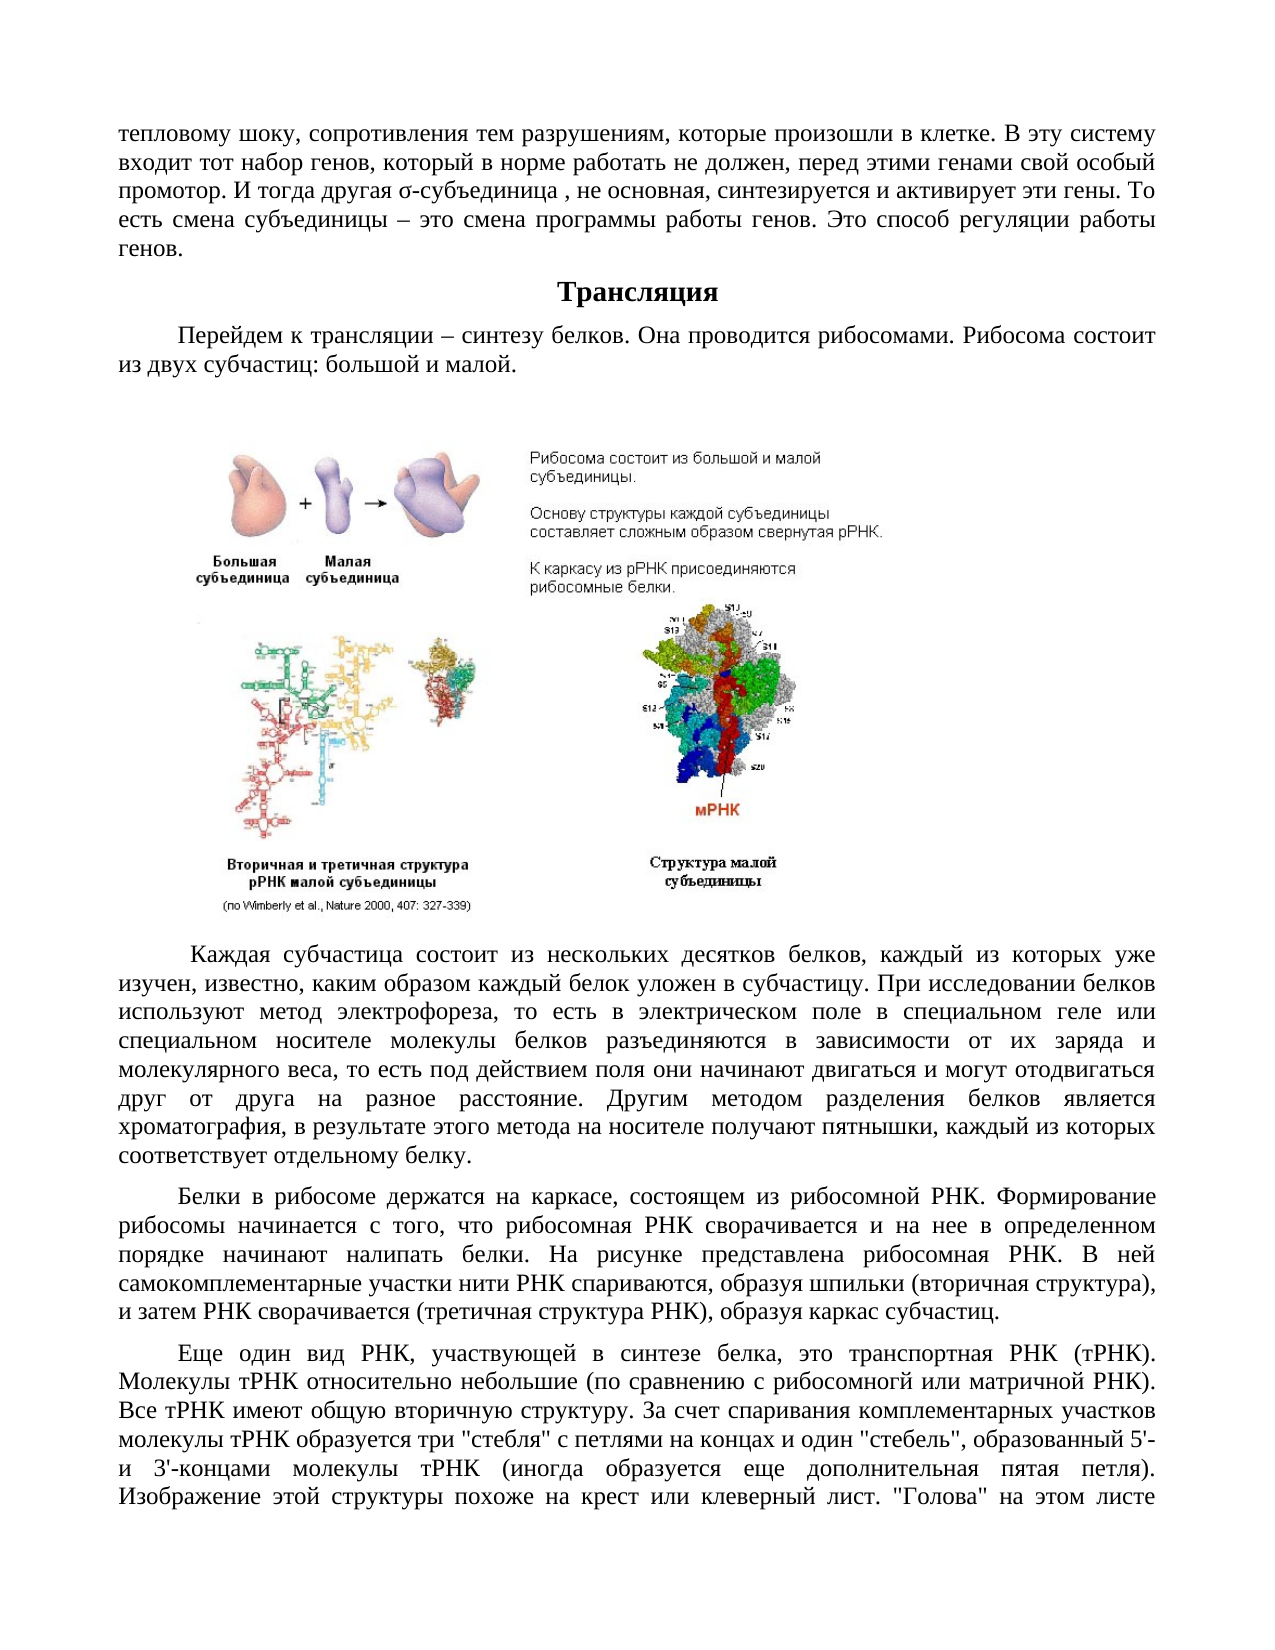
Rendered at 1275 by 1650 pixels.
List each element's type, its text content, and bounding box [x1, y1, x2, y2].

picture [177, 390, 898, 927]
text Перейдем к трансляции – синтезу белков. Она проводится рибосомами. Рибосома состоит из двух субчастиц: большой и малой. [118, 320, 1157, 378]
text Каждая субчастица состоит из нескольких десятков белков, каждый из которых уже изучен, известно, каким образом каждый белок уложен в субчастицу. При исследовании белков используют метод электрофореза, то есть в электрическом поле в специальном геле или специальном носителе молекулы белков разъединяются в зависимости от их заряда и молекулярного веса, то есть под действием поля они начинают двигаться и могут отодвигаться друг от друга на разное расстояние. Другим методом разделения белков является хроматография, в результате этого метода на носителе получают пятнышки, каждый из которых соответствует отдельному белку. [118, 939, 1157, 1169]
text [118, 118, 1157, 262]
text Белки в рибосоме держатся на каркасе, состоящем из рибосомной РНК. Формирование рибосомы начинается с того, что рибосомная РНК сворачивается и на нее в определенном порядке начинают налипать белки. На рисунке представлена рибосомная РНК. В ней самокомплементарные участки нити РНК спариваются, образуя шпильки (вторичная структура), и затем РНК сворачивается (третичная структура РНК), образуя каркас субчастиц. [118, 1181, 1157, 1325]
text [118, 1338, 1157, 1510]
text Трансляция [118, 274, 1157, 308]
